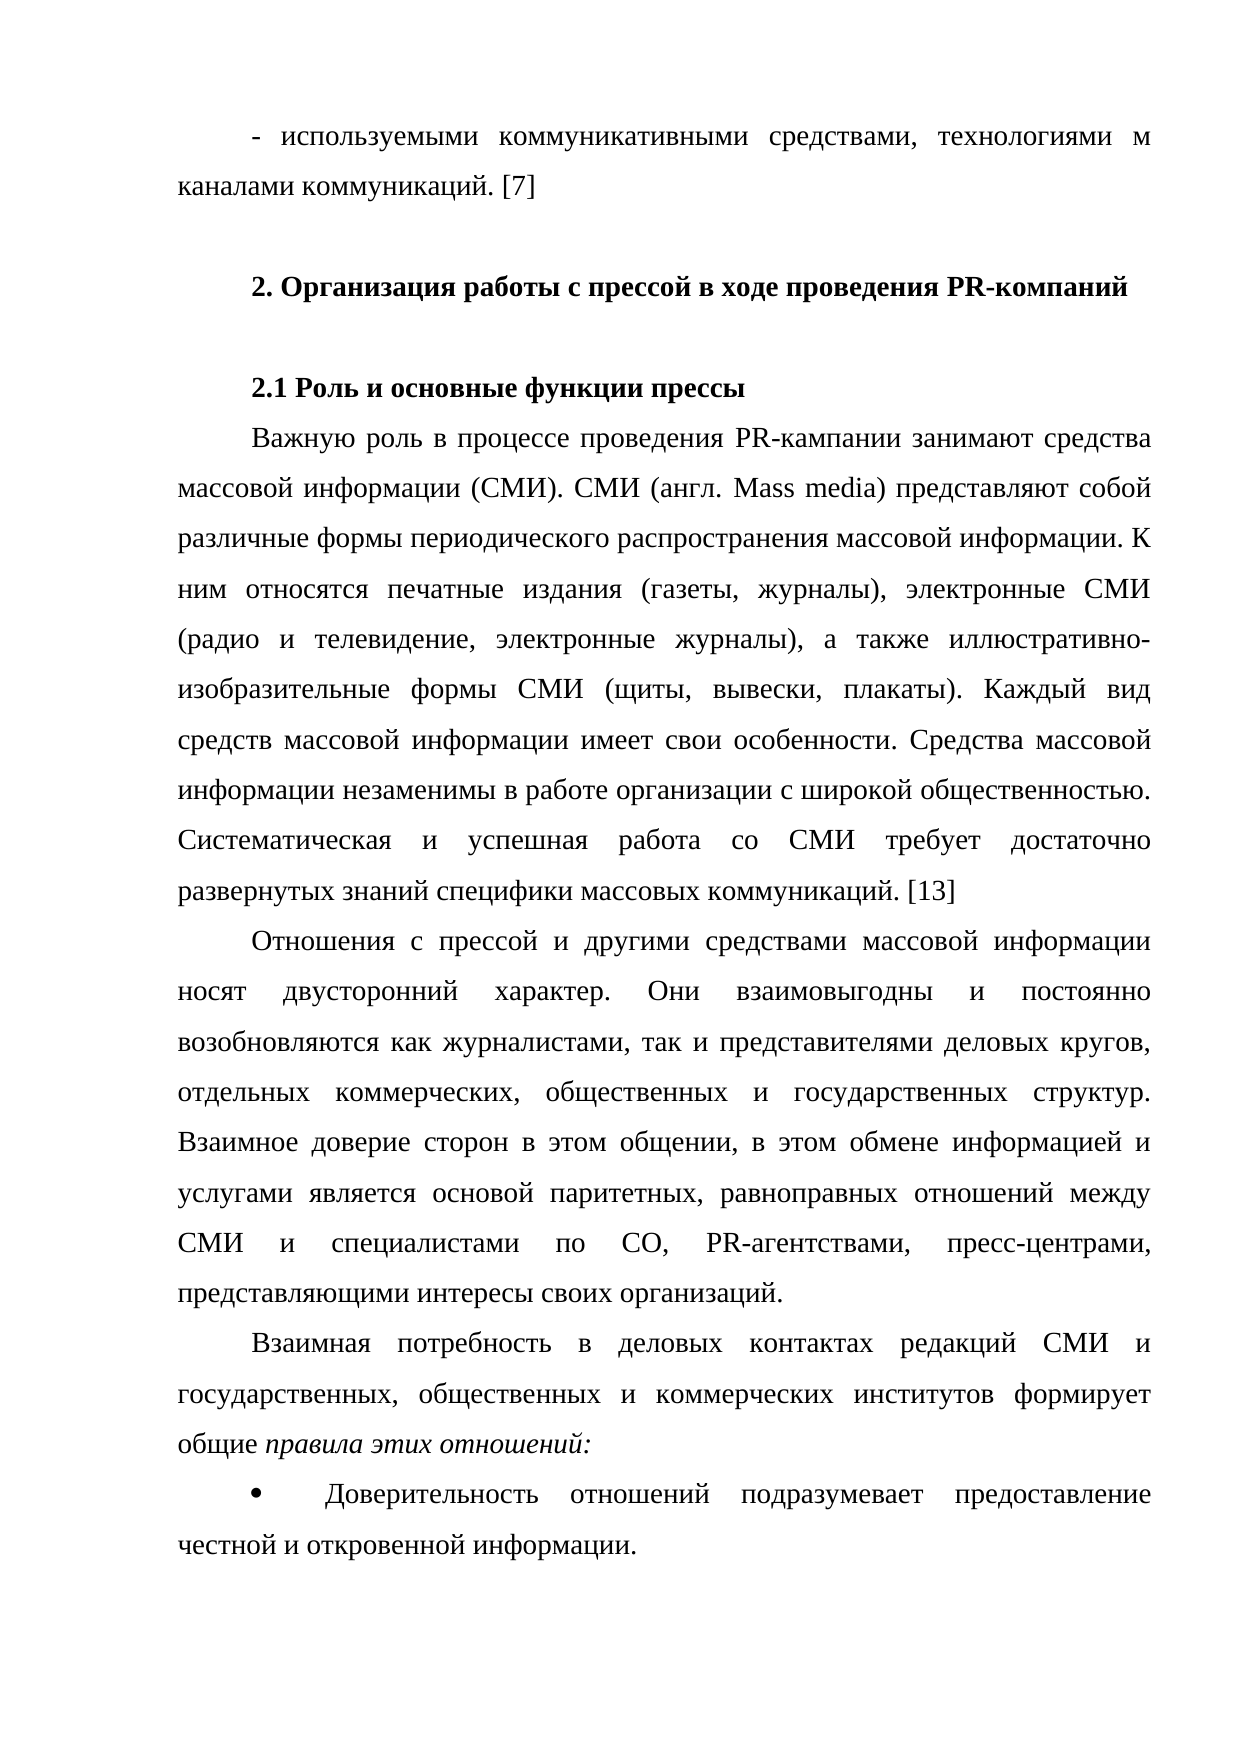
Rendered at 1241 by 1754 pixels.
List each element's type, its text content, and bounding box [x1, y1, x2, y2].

text 2.1 Роль и основные функции прессы [177, 370, 1152, 403]
text Отношения с прессой и другими средствами массовой информации носят двусторонний характер. Они взаимовыгодны и постоянно возобновляются как журналистами, так и представителями деловых кругов, отдельных коммерческих, общественных и государственных структур. Взаимное доверие сторон в этом общении, в этом обмене информацией и услугами является основой паритетных, равноправных отношений между СМИ и специалистами по СО, PR-агентствами, пресс-центрами, представляющими интересы своих организаций. [177, 923, 1152, 1309]
list Доверительность отношений подразумевает предоставление честной и откровенной информации. [177, 1477, 1152, 1561]
text Взаимная потребность в деловых контактах редакций СМИ и государственных, общественных и коммерческих институтов формирует общие правила этих отношений: [177, 1326, 1152, 1460]
text 2. Организация работы с прессой в ходе проведения PR-компаний [177, 269, 1152, 303]
text Важную роль в процессе проведения PR-кампании занимают средства массовой информации (СМИ). СМИ (англ. Mass media) представляют собой различные формы периодического распространения массовой информации. К ним относятся печатные издания (газеты, журналы), электронные СМИ (радио и телевидение, электронные журналы), а также иллюстративно-изобразительные формы СМИ (щиты, вывески, плакаты). Каждый вид средств массовой информации имеет свои особенности. Средства массовой информации незаменимы в работе организации с широкой общественностью. Систематическая и успешная работа со СМИ требует достаточно развернутых знаний специфики массовых коммуникаций. [13] [177, 420, 1152, 906]
text - используемыми коммуникативными средствами, технологиями м каналами коммуникаций. [7] [177, 118, 1152, 202]
